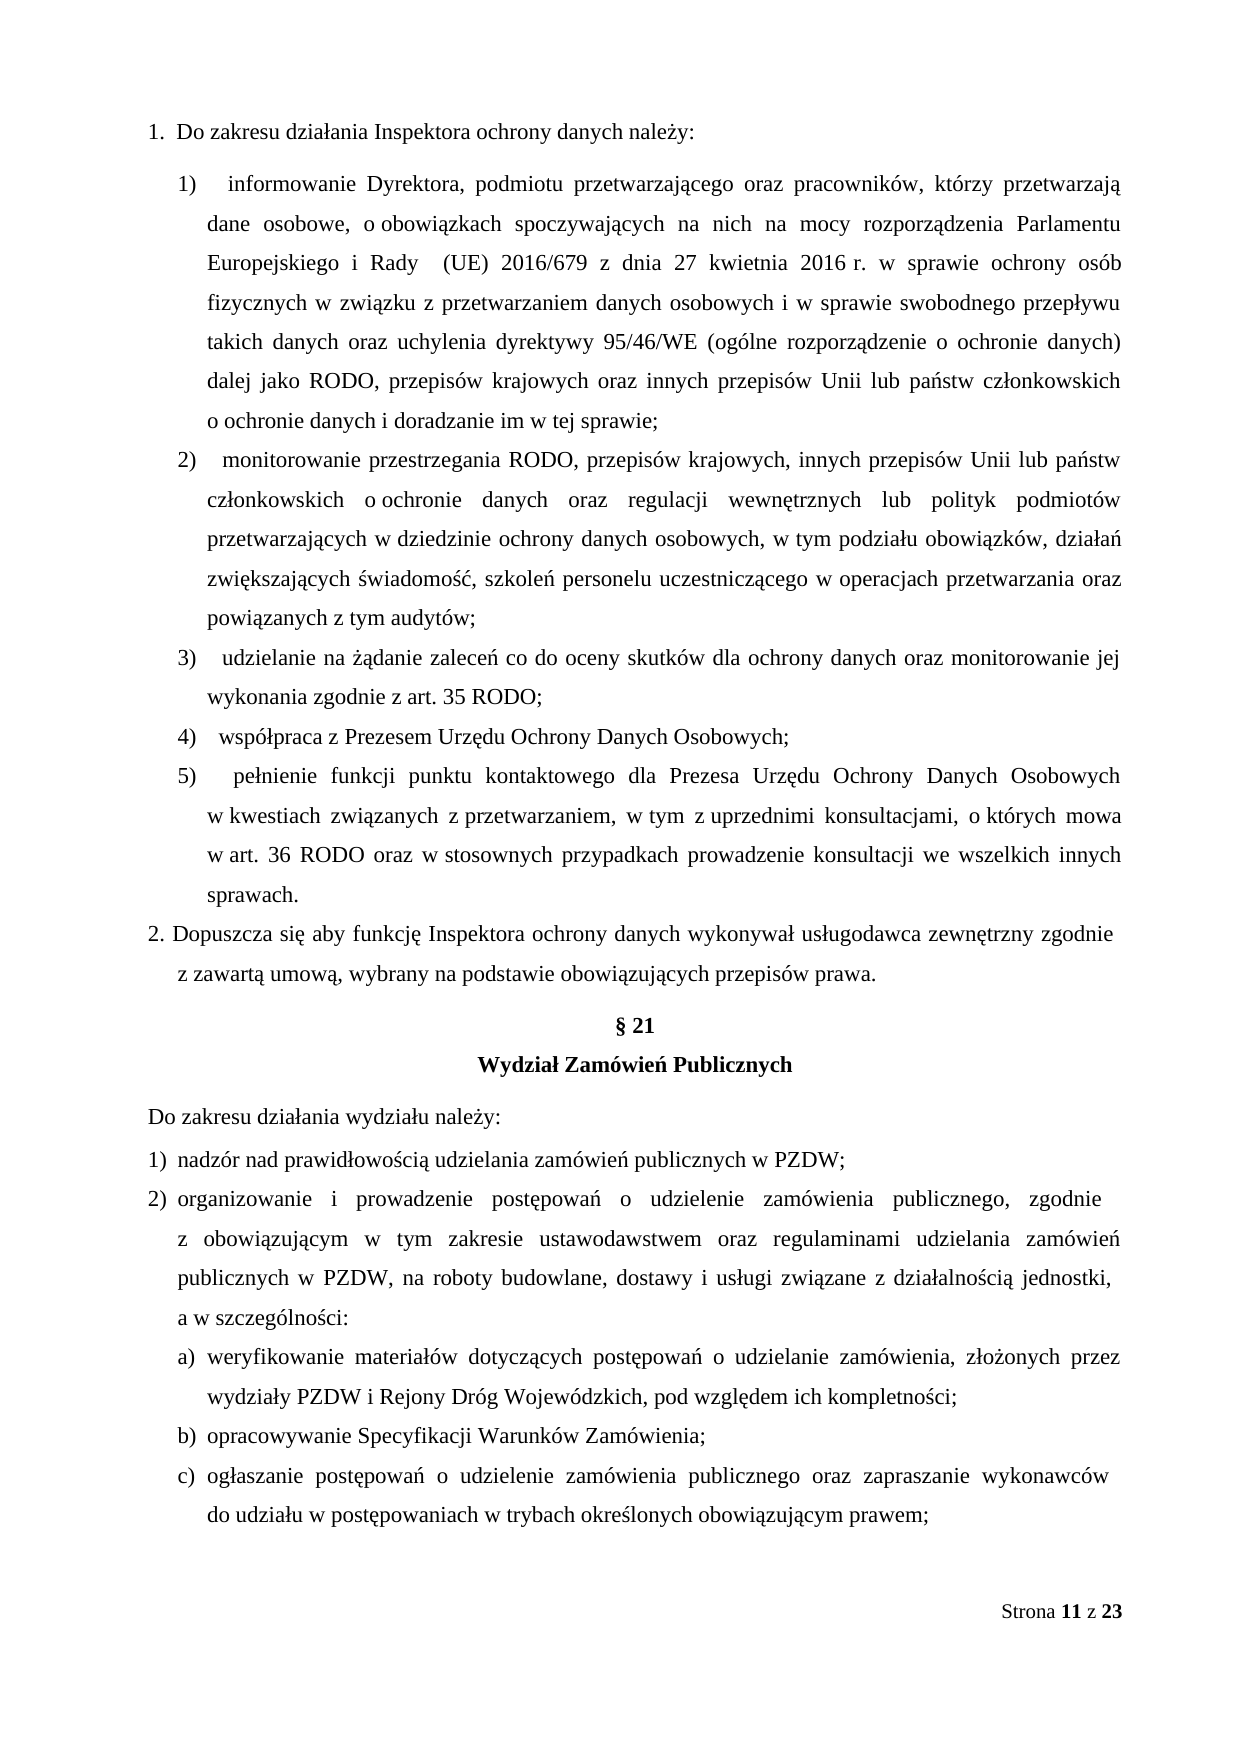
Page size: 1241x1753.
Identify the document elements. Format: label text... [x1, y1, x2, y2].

list informowanie Dyrektora, podmiotu przetwarzającego oraz pracowników, którzy przetwarzają dane osobowe, o obowiązkach spoczywających na nich na mocy rozporządzenia Parlamentu Europejskiego i Rady (UE) 2016/679 z dnia 27 kwietnia 2016 r. w sprawie ochrony osób fizycznych w związku z przetwarzaniem danych osobowych i w sprawie swobodnego przepływu takich danych oraz uchylenia dyrektywy 95/46/WE (ogólne rozporządzenie o ochronie danych) dalej jako RODO, przepisów krajowych oraz innych przepisów Unii lub państw członkowskich o ochronie danych i doradzanie im w tej sprawie; [177, 170, 1122, 433]
text 1. Do zakresu działania Inspektora ochrony danych należy: [148, 118, 1122, 144]
list organizowanie i prowadzenie postępowań o udzielenie zamówienia publicznego, zgodnie z obowiązującym w tym zakresie ustawodawstwem oraz regulaminami udzielania zamówień publicznych w PZDW, na roboty budowlane, dostawy i usługi związane z działalnością jednostki, a w szczególności: [148, 1185, 1122, 1330]
text § 21 [148, 1012, 1122, 1038]
text Wydział Zamówień Publicznych [148, 1051, 1122, 1077]
list ogłaszanie postępowań o udzielenie zamówienia publicznego oraz zapraszanie wykonawców do udziału w postępowaniach w trybach określonych obowiązującym prawem; [177, 1462, 1122, 1527]
text 2. Dopuszcza się aby funkcję Inspektora ochrony danych wykonywał usługodawca zewnętrzny zgodnie z zawartą umową, wybrany na podstawie obowiązujących przepisów prawa. [148, 920, 1122, 986]
list weryfikowanie materiałów dotyczących postępowań o udzielanie zamówienia, złożonych przez wydziały PZDW i Rejony Dróg Wojewódzkich, pod względem ich kompletności; [177, 1343, 1122, 1409]
list monitorowanie przestrzegania RODO, przepisów krajowych, innych przepisów Unii lub państw członkowskich o ochronie danych oraz regulacji wewnętrznych lub polityk podmiotów przetwarzających w dziedzinie ochrony danych osobowych, w tym podziału obowiązków, działań zwiększających świadomość, szkoleń personelu uczestniczącego w operacjach przetwarzania oraz powiązanych z tym audytów; [177, 446, 1122, 631]
text Do zakresu działania wydziału należy: [148, 1103, 1122, 1129]
list udzielanie na żądanie zaleceń co do oceny skutków dla ochrony danych oraz monitorowanie jej wykonania zgodnie z art. 35 RODO; [177, 644, 1122, 710]
list nadzór nad prawidłowością udzielania zamówień publicznych w PZDW; [148, 1146, 1122, 1172]
list opracowywanie Specyfikacji Warunków Zamówienia; [177, 1422, 1122, 1448]
list współpraca z Prezesem Urzędu Ochrony Danych Osobowych; [177, 723, 1122, 749]
list pełnienie funkcji punktu kontaktowego dla Prezesa Urzędu Ochrony Danych Osobowych w kwestiach związanych z przetwarzaniem, w tym z uprzednimi konsultacjami, o których mowa w art. 36 RODO oraz w stosownych przypadkach prowadzenie konsultacji we wszelkich innych sprawach. [177, 762, 1122, 907]
